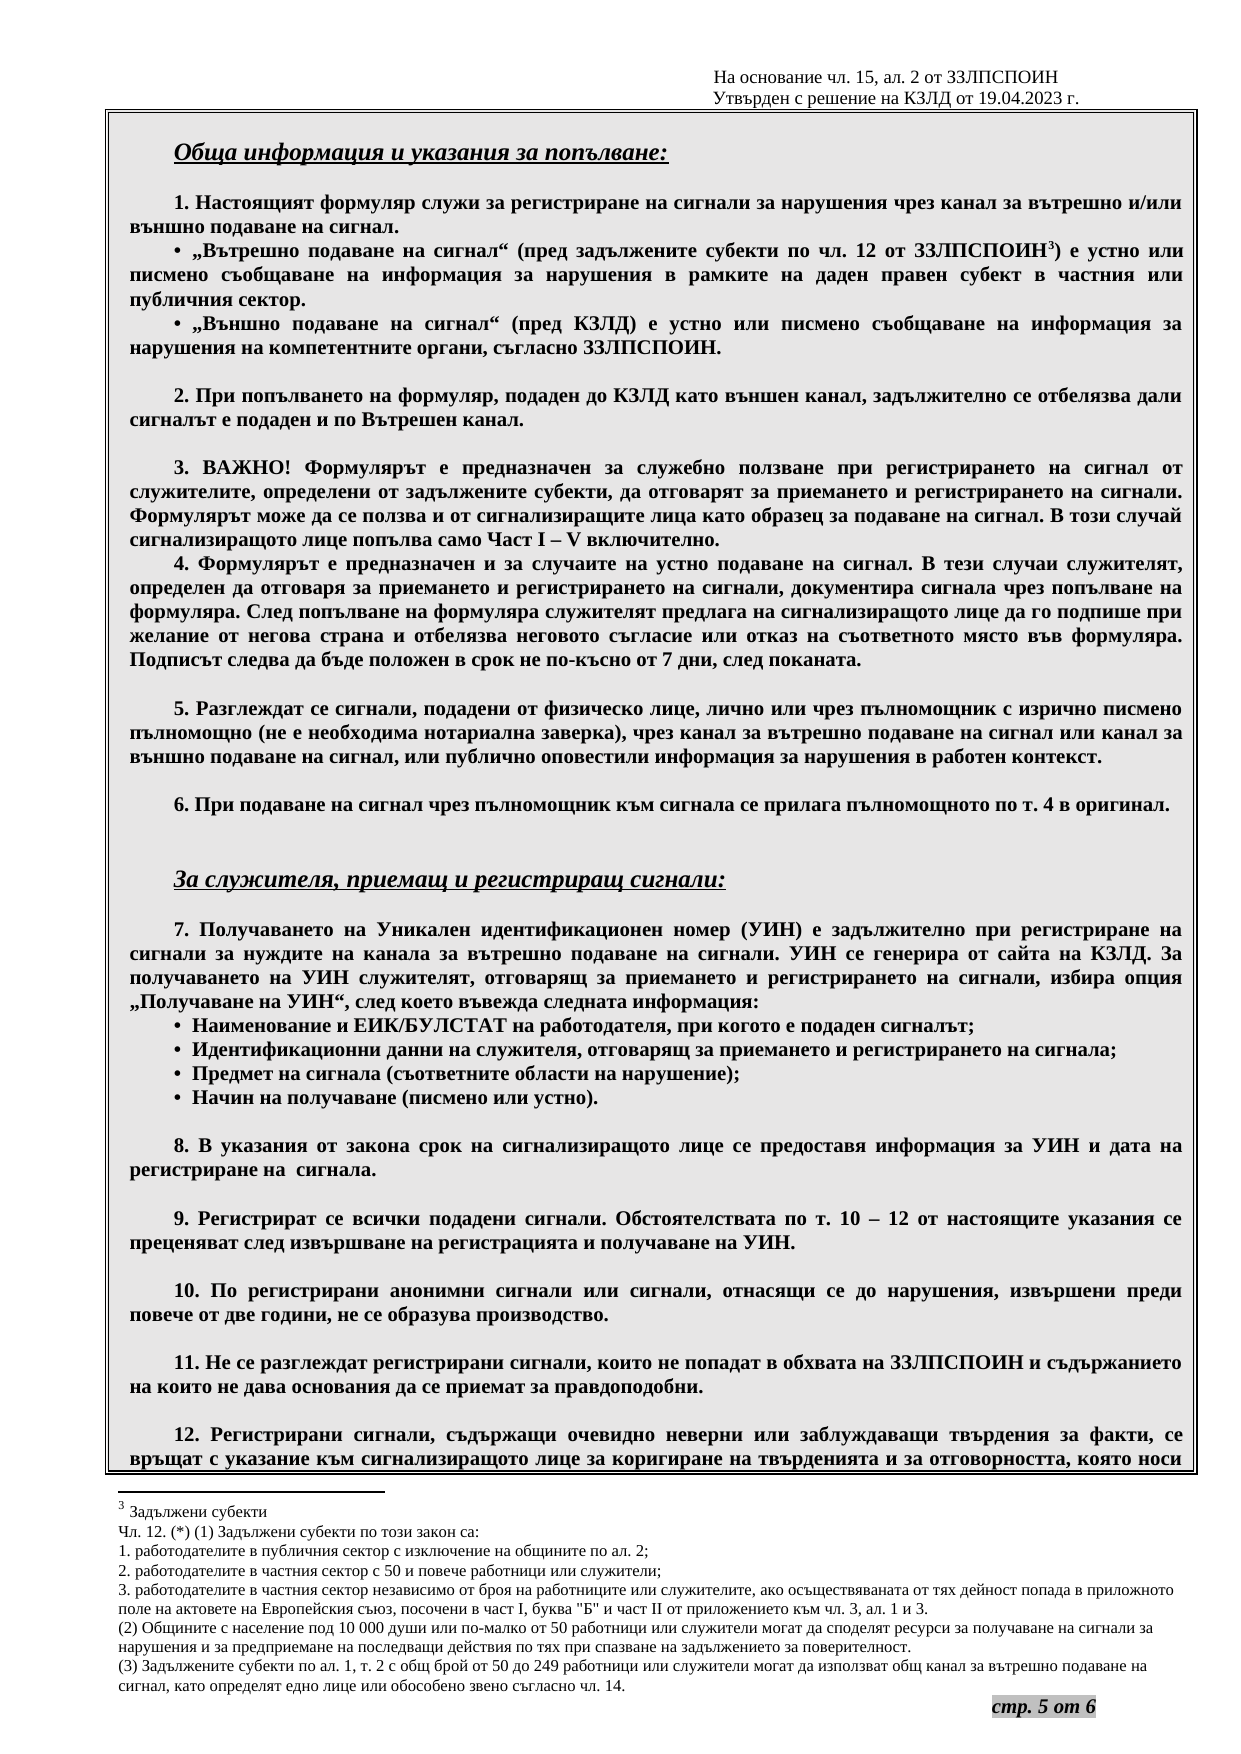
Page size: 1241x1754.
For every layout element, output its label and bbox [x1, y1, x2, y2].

table_header [109, 113, 1193, 1470]
